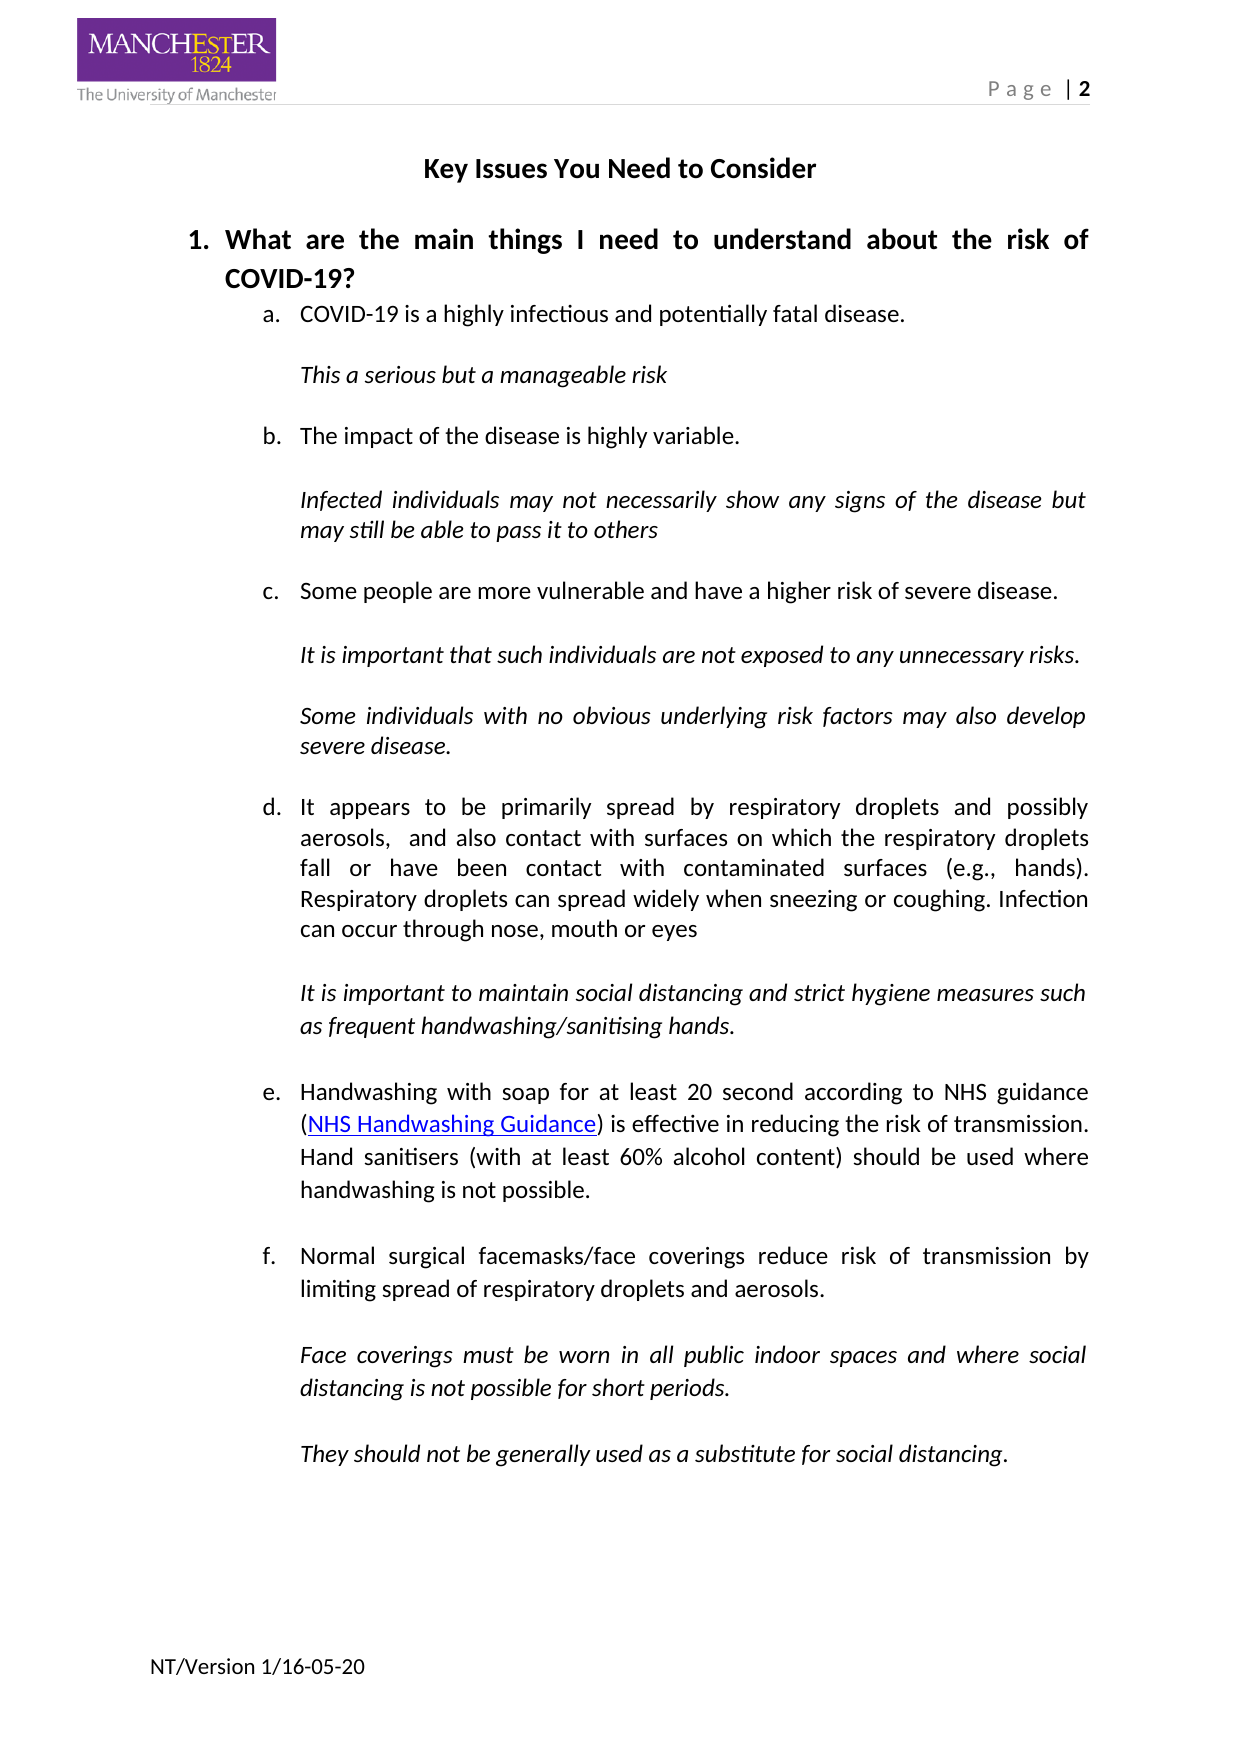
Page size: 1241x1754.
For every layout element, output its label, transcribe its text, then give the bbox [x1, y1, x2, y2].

list What are the main things I need to understand about the risk of COVID-19? [187, 221, 1090, 295]
list Normal surgical facemasks/face coverings reduce risk of transmission by limiting spread of respiratory droplets and aerosols. [262, 1240, 1090, 1304]
picture [77, 18, 277, 104]
list Infected individuals may not necessarily show any signs of the disease but may still be able to pass it to others [300, 484, 1090, 545]
list Some people are more vulnerable and have a higher risk of severe disease. [262, 575, 1090, 606]
list It appears to be primarily spread by respiratory droplets and possibly aerosols, and also contact with surfaces on which the respiratory droplets fall or have been contact with contaminated surfaces (e.g., hands). Respiratory droplets can spread widely when sneezing or coughing. Infection can occur through nose, mouth or eyes [262, 791, 1090, 944]
list Some individuals with no obvious underlying risk factors may also develop severe disease. [300, 700, 1090, 761]
list Face coverings must be worn in all public indoor spaces and where social distancing is not possible for short periods. [300, 1339, 1090, 1402]
list This a serious but a manageable risk [300, 359, 1090, 390]
list COVID-19 is a highly infectious and potentially fatal disease. [262, 298, 1090, 329]
list They should not be generally used as a substitute for social distancing. [300, 1438, 1090, 1468]
list It is important that such individuals are not exposed to any unnecessary risks. [300, 639, 1090, 669]
list The impact of the disease is highly variable. [262, 420, 1090, 451]
list Handwashing with soap for at least 20 second according to NHS guidance (NHS Handwashing Guidance) is effective in reducing the risk of transmission. Hand sanitisers (with at least 60% alcohol content) should be used where handwashing is not possible. [262, 1076, 1090, 1205]
text Key Issues You Need to Consider [150, 150, 1090, 186]
list It is important to maintain social distancing and strict hygiene measures such as frequent handwashing/sanitising hands. [300, 977, 1090, 1040]
